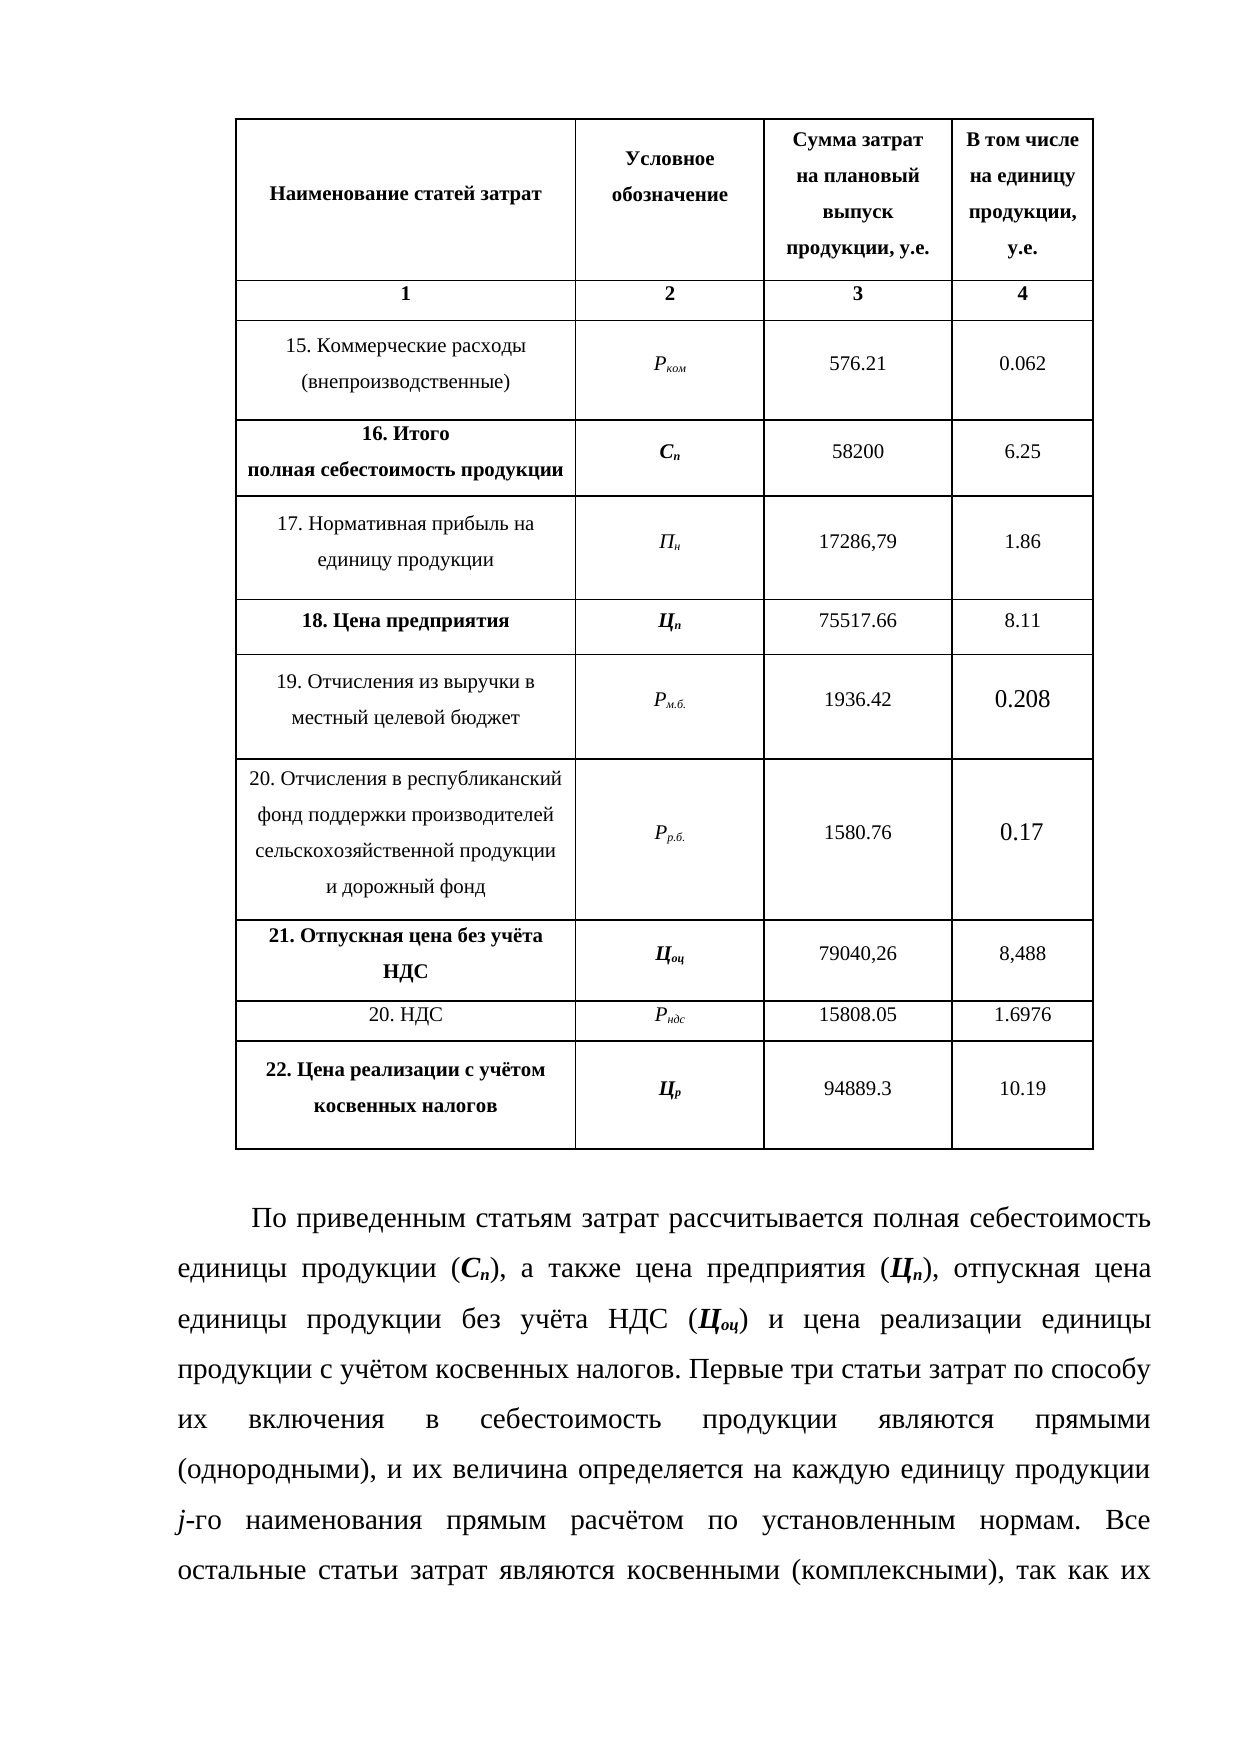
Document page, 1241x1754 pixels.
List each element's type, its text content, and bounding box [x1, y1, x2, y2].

table_cell Рком [576, 321, 763, 419]
table_cell 15808.05 [765, 1002, 951, 1040]
table_cell 2 [576, 281, 763, 319]
table_cell Цоц [576, 921, 763, 1000]
table_cell 18. Цена предприятия [237, 600, 575, 653]
table_cell 1580.76 [765, 760, 951, 919]
table_header В том числе на единицу продукции, у.е. [953, 120, 1092, 279]
table_cell 22. Цена реализации с учётом косвенных налогов [237, 1042, 575, 1148]
table_cell Сп [576, 421, 763, 495]
table_cell 0.062 [953, 321, 1092, 419]
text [177, 1200, 1152, 1586]
table_cell 1.86 [953, 497, 1092, 599]
table_cell Рм.б. [576, 655, 763, 758]
table_cell [953, 655, 1092, 758]
table_cell 21. Отпускная цена без учёта НДС [237, 921, 575, 1000]
table_cell 1 [237, 281, 575, 319]
table_cell 19. Отчисления из выручки в местный целевой бюджет [237, 655, 575, 758]
table_cell [953, 760, 1092, 919]
table_cell Цр [576, 1042, 763, 1148]
table_cell 17286,79 [765, 497, 951, 599]
table_cell 20. НДС [237, 1002, 575, 1040]
table_cell 8.11 [953, 600, 1092, 653]
table_cell 75517.66 [765, 600, 951, 653]
table_cell 15. Коммерческие расходы (внепроизводственные) [237, 321, 575, 419]
table_header Сумма затрат на плановый выпуск продукции, у.е. [765, 120, 951, 279]
table_cell 58200 [765, 421, 951, 495]
table_cell 3 [765, 281, 951, 319]
table_cell 94889.3 [765, 1042, 951, 1148]
table_cell 10.19 [953, 1042, 1092, 1148]
table_cell 16. Итого полная себестоимость продукции [237, 421, 575, 495]
table_cell 1936.42 [765, 655, 951, 758]
table_cell Цп [576, 600, 763, 653]
table_cell 17. Нормативная прибыль на единицу продукции [237, 497, 575, 599]
table_cell 1.6976 [953, 1002, 1092, 1040]
table_cell 20. Отчисления в республиканский фонд поддержки производителей сельскохозяйственной продукции и дорожный фонд [237, 760, 575, 919]
table_cell 576.21 [765, 321, 951, 419]
table_header Условное обозначение [576, 120, 763, 279]
table_cell Рр.б. [576, 760, 763, 919]
table_cell Рндс [576, 1002, 763, 1040]
table_cell Пн [576, 497, 763, 599]
table_header Наименование статей затрат [237, 120, 575, 279]
table_cell 79040,26 [765, 921, 951, 1000]
table_cell 4 [953, 281, 1092, 319]
table_cell 8,488 [953, 921, 1092, 1000]
table_cell 6.25 [953, 421, 1092, 495]
